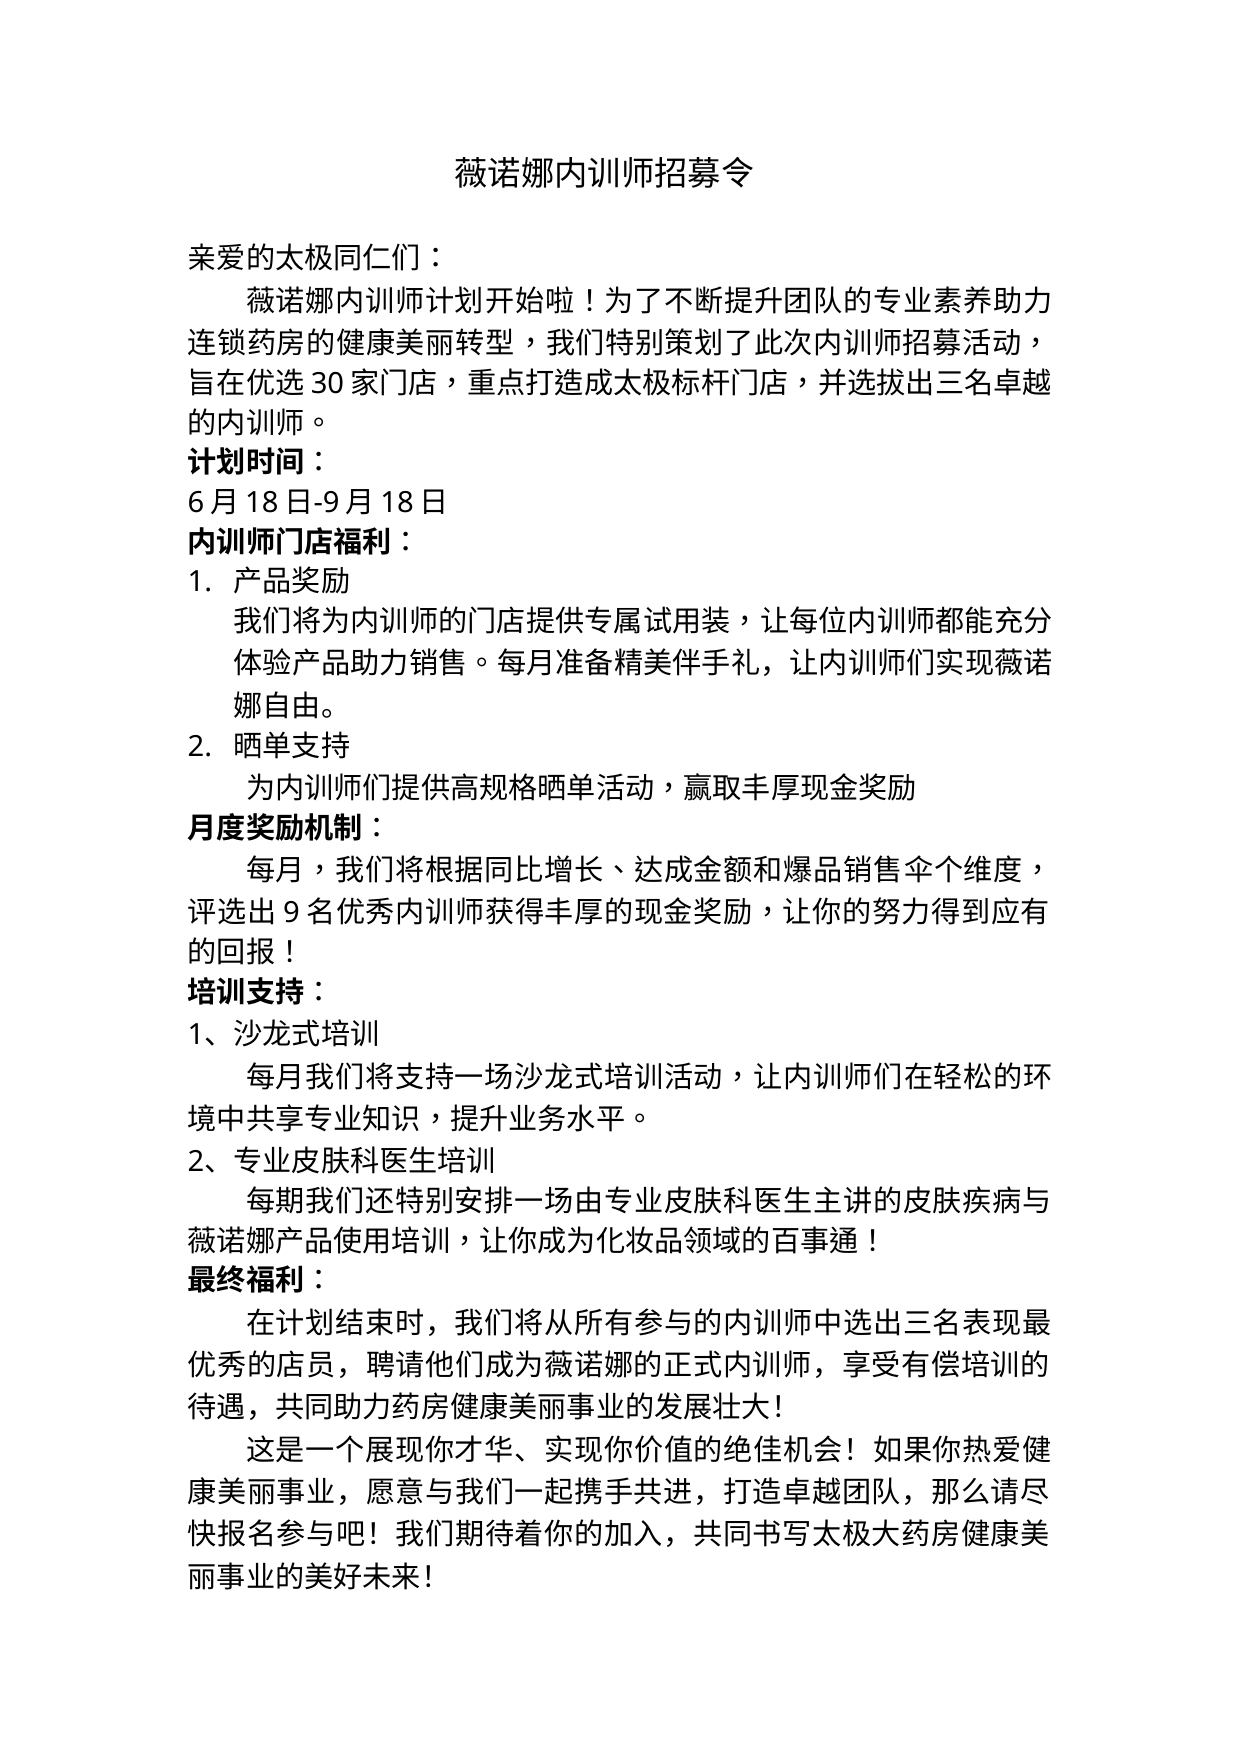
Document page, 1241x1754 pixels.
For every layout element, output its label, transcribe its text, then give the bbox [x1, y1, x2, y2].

text 内训师门店福利： [187, 521, 1053, 561]
list 2、专业皮肤科医生培训 [187, 1138, 1053, 1180]
list 产品奖励 [187, 561, 1053, 600]
text 薇诺娜内训师计划开始啦！为了不断提升团队的专业素养助力连锁药房的健康美丽转型，我们特别策划了此次内训师招募活动，旨在优选30家门店，重点打造成太极标杆门店，并选拔出三名卓越的内训师。 [187, 277, 1053, 442]
text 计划时间： [187, 442, 1053, 481]
text 亲爱的太极同仁们： [187, 235, 1053, 277]
list 每月我们将支持一场沙龙式培训活动，让内训师们在轻松的环境中共享专业知识，提升业务水平。 [187, 1053, 1053, 1138]
list 在计划结束时，我们将从所有参与的内训师中选出三名表现最优秀的店员，聘请他们成为薇诺娜的正式内训师，享受有偿培训的待遇，共同助力药房健康美丽事业的发展壮大！ [187, 1299, 1053, 1426]
text 6月18日-9月18日 [187, 481, 1053, 521]
list 我们将为内训师的门店提供专属试用装，让每位内训师都能充分体验产品助力销售。每月准备精美伴手礼，让内训师们实现薇诺娜自由。 [233, 600, 1053, 725]
list 每期我们还特别安排一场由专业皮肤科医生主讲的皮肤疾病与薇诺娜产品使用培训，让你成为化妆品领域的百事通！ [187, 1180, 1053, 1260]
text 月度奖励机制： [187, 807, 1053, 847]
text 培训支持： [187, 971, 1053, 1011]
list 为内训师们提供高规格晒单活动，赢取丰厚现金奖励 [187, 764, 1053, 807]
list 1、沙龙式培训 [187, 1011, 1053, 1053]
list 晒单支持 [187, 725, 1053, 764]
text 薇诺娜内训师招募令 [187, 150, 1053, 195]
list 这是一个展现你才华、实现你价值的绝佳机会！如果你热爱健康美丽事业，愿意与我们一起携手共进，打造卓越团队，那么请尽快报名参与吧！我们期待着你的加入，共同书写太极大药房健康美丽事业的美好未来！ [187, 1426, 1053, 1595]
list 每月，我们将根据同比增长、达成金额和爆品销售伞个维度，评选出9名优秀内训师获得丰厚的现金奖励，让你的努力得到应有的回报！ [187, 847, 1053, 971]
text 最终福利： [187, 1260, 1053, 1299]
